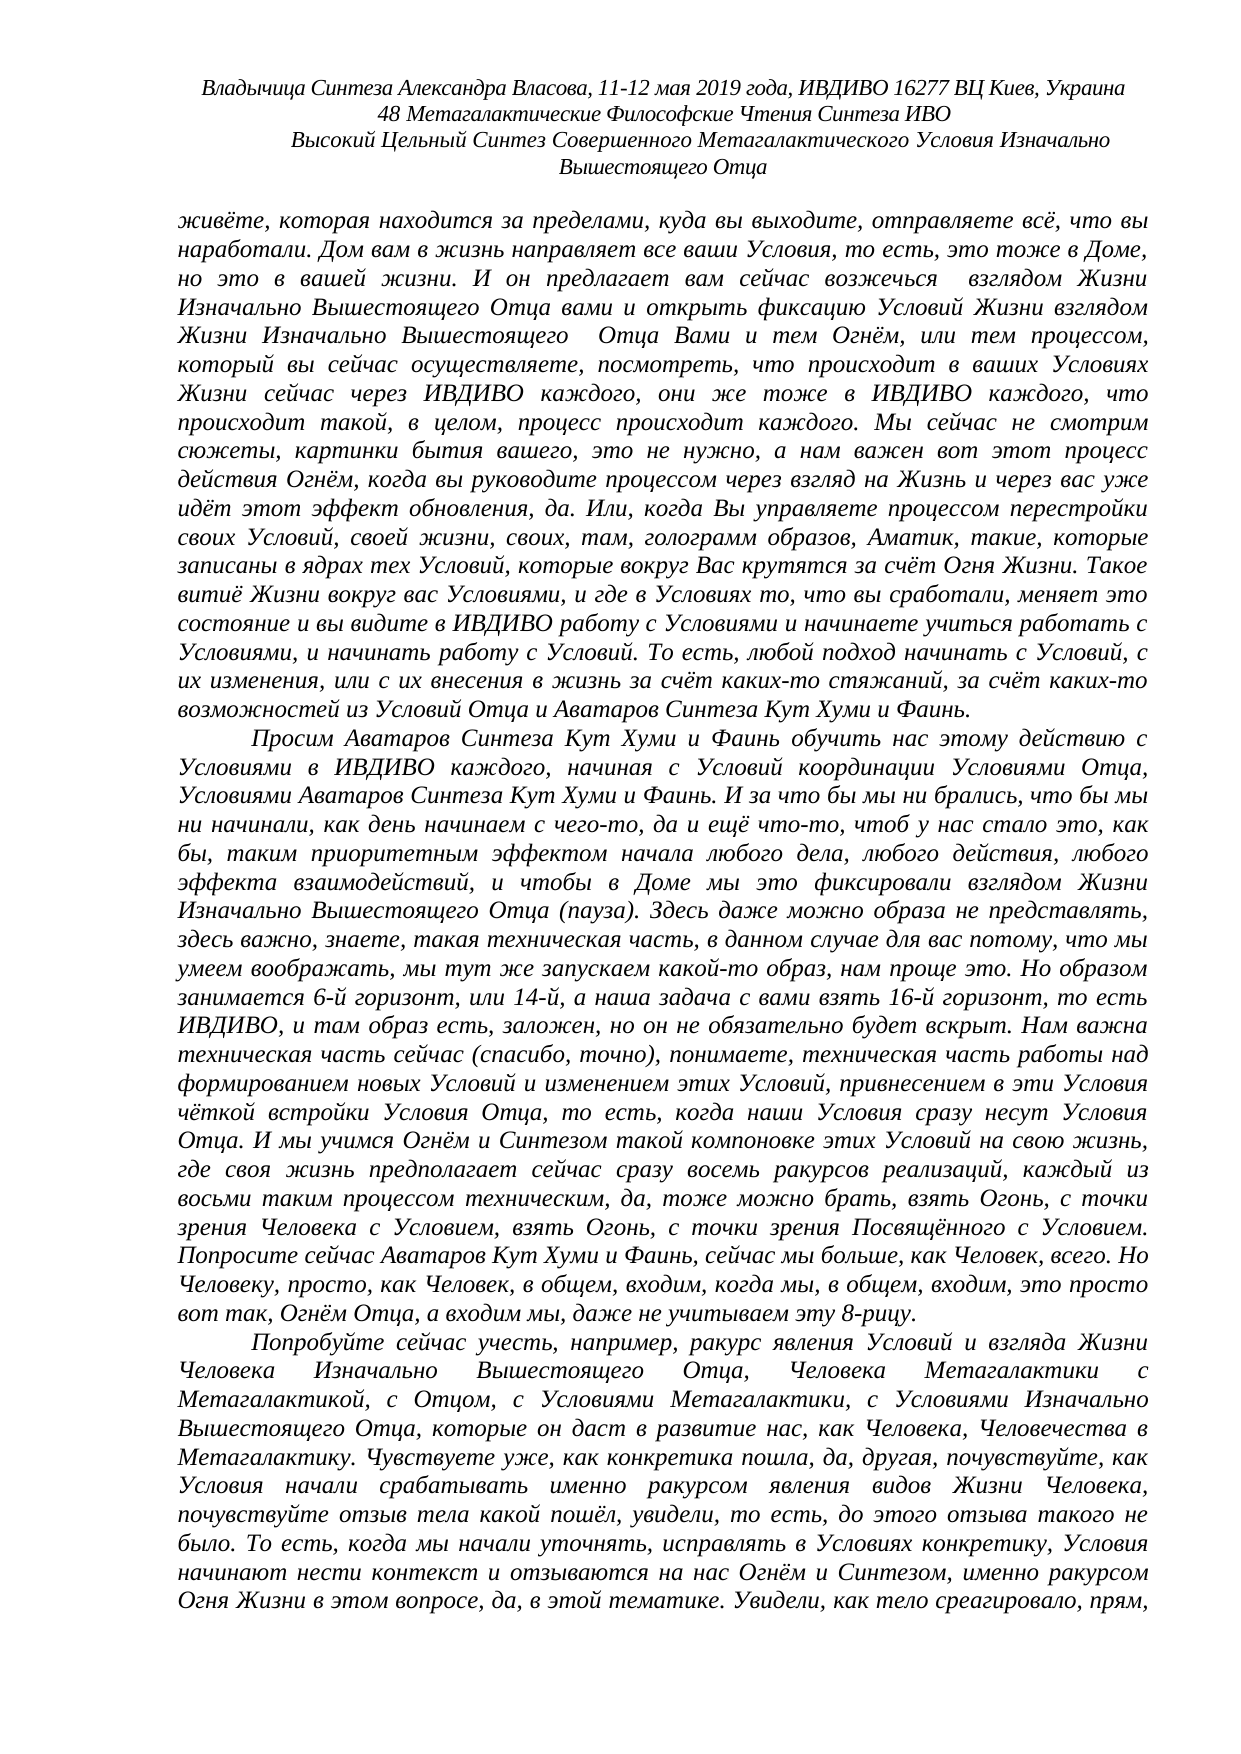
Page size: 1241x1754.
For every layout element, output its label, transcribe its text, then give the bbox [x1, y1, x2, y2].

text Просим Аватаров Синтеза Кут Хуми и Фаинь обучить нас этому действию с Условиями в ИВДИВО каждого, начиная с Условий координации Условиями Отца, Условиями Аватаров Синтеза Кут Хуми и Фаинь. И за что бы мы ни брались, что бы мы ни начинали, как день начинаем с чего-то, да и ещё что-то, чтоб у нас стало это, как бы, таким приоритетным эффектом начала любого дела, любого действия, любого эффекта взаимодействий, и чтобы в Доме мы это фиксировали взглядом Жизни Изначально Вышестоящего Отца (пауза). Здесь даже можно образа не представлять, здесь важно, знаете, такая техническая часть, в данном случае для вас потому, что мы умеем воображать, мы тут же запускаем какой-то образ, нам проще это. Но образом занимается 6-й горизонт, или 14-й, а наша задача с вами взять 16-й горизонт, то есть ИВДИВО, и там образ есть, заложен, но он не обязательно будет вскрыт. Нам важна техническая часть сейчас (спасибо, точно), понимаете, техническая часть работы над формированием новых Условий и изменением этих Условий, привнесением в эти Условия чёткой встройки Условия Отца, то есть, когда наши Условия сразу несут Условия Отца. И мы учимся Огнём и Синтезом такой компоновке этих Условий на свою жизнь, где своя жизнь предполагает сейчас сразу восемь ракурсов реализаций, каждый из восьми таким процессом техническим, да, тоже можно брать, взять Огонь, с точки зрения Человека с Условием, взять Огонь, с точки зрения Посвящённого с Условием. Попросите сейчас Аватаров Кут Хуми и Фаинь, сейчас мы больше, как Человек, всего. Но Человеку, просто, как Человек, в общем, входим, когда мы, в общем, входим, это просто вот так, Огнём Отца, а входим мы, даже не учитываем эту 8-рицу. [177, 723, 1152, 1327]
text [177, 1327, 1152, 1614]
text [177, 206, 1152, 723]
